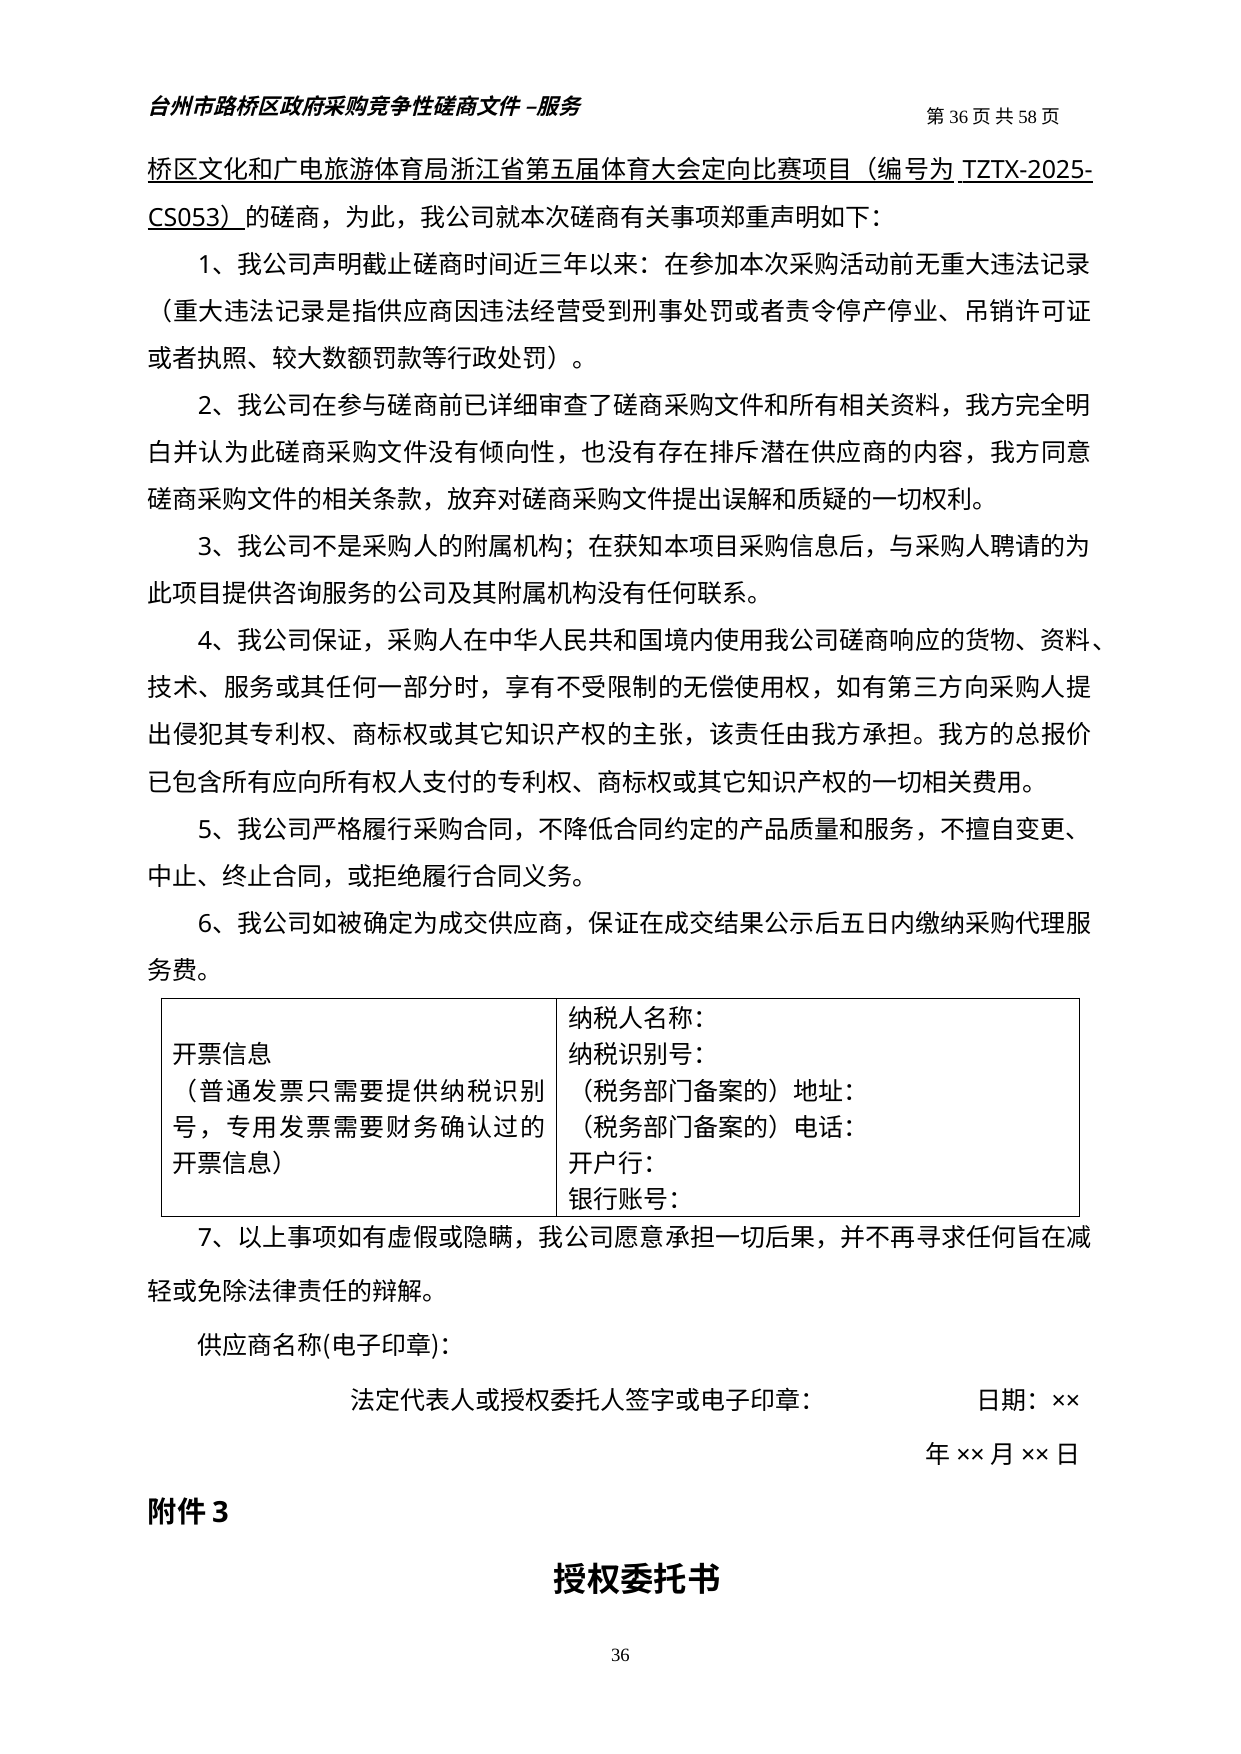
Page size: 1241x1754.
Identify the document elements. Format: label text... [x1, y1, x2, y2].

text 3、我公司不是采购人的附属机构；在获知本项目采购信息后，与采购人聘请的为此项目提供咨询服务的公司及其附属机构没有任何联系。 [148, 527, 1092, 610]
text 供应商名称(电子印章)： [148, 1326, 1092, 1362]
text 2、我公司在参与磋商前已详细审查了磋商采购文件和所有相关资料，我方完全明白并认为此磋商采购文件没有倾向性，也没有存在排斥潜在供应商的内容，我方同意磋商采购文件的相关条款，放弃对磋商采购文件提出误解和质疑的一切权利。 [148, 385, 1092, 516]
table_header 开票信息 （普通发票只需要提供纳税识别号，专用发票需要财务确认过的开票信息） [162, 999, 556, 1216]
text 4、我公司保证，采购人在中华人民共和国境内使用我公司磋商响应的货物、资料、技术、服务或其任何一部分时，享有不受限制的无偿使用权，如有第三方向采购人提出侵犯其专利权、商标权或其它知识产权的主张，该责任由我方承担。我方的总报价已包含所有应向所有权人支付的专利权、商标权或其它知识产权的一切相关费用。 [148, 621, 1092, 798]
text 1、我公司声明截止磋商时间近三年以来：在参加本次采购活动前无重大违法记录（重大违法记录是指供应商因违法经营受到刑事处罚或者责令停产停业、吊销许可证或者执照、较大数额罚款等行政处罚）。 [148, 244, 1092, 374]
text 附件3 [148, 1489, 1042, 1531]
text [148, 150, 1092, 233]
text 授权委托书 [148, 1552, 1092, 1601]
text 6、我公司如被确定为成交供应商，保证在成交结果公示后五日内缴纳采购代理服务费。 [148, 903, 1092, 987]
text 5、我公司严格履行采购合同，不降低合同约定的产品质量和服务，不擅自变更、中止、终止合同，或拒绝履行合同义务。 [148, 809, 1092, 892]
table_header 纳税人名称： 纳税识别号： （税务部门备案的）地址： （税务部门备案的）电话： 开户行： 银行账号： [557, 999, 1079, 1216]
text 7、以上事项如有虚假或隐瞒，我公司愿意承担一切后果，并不再寻求任何旨在减轻或免除法律责任的辩解。 [148, 1217, 1092, 1308]
text 法定代表人或授权委托人签字或电子印章： 日期：××年 ×× 月 ×× 日 [148, 1380, 1080, 1471]
